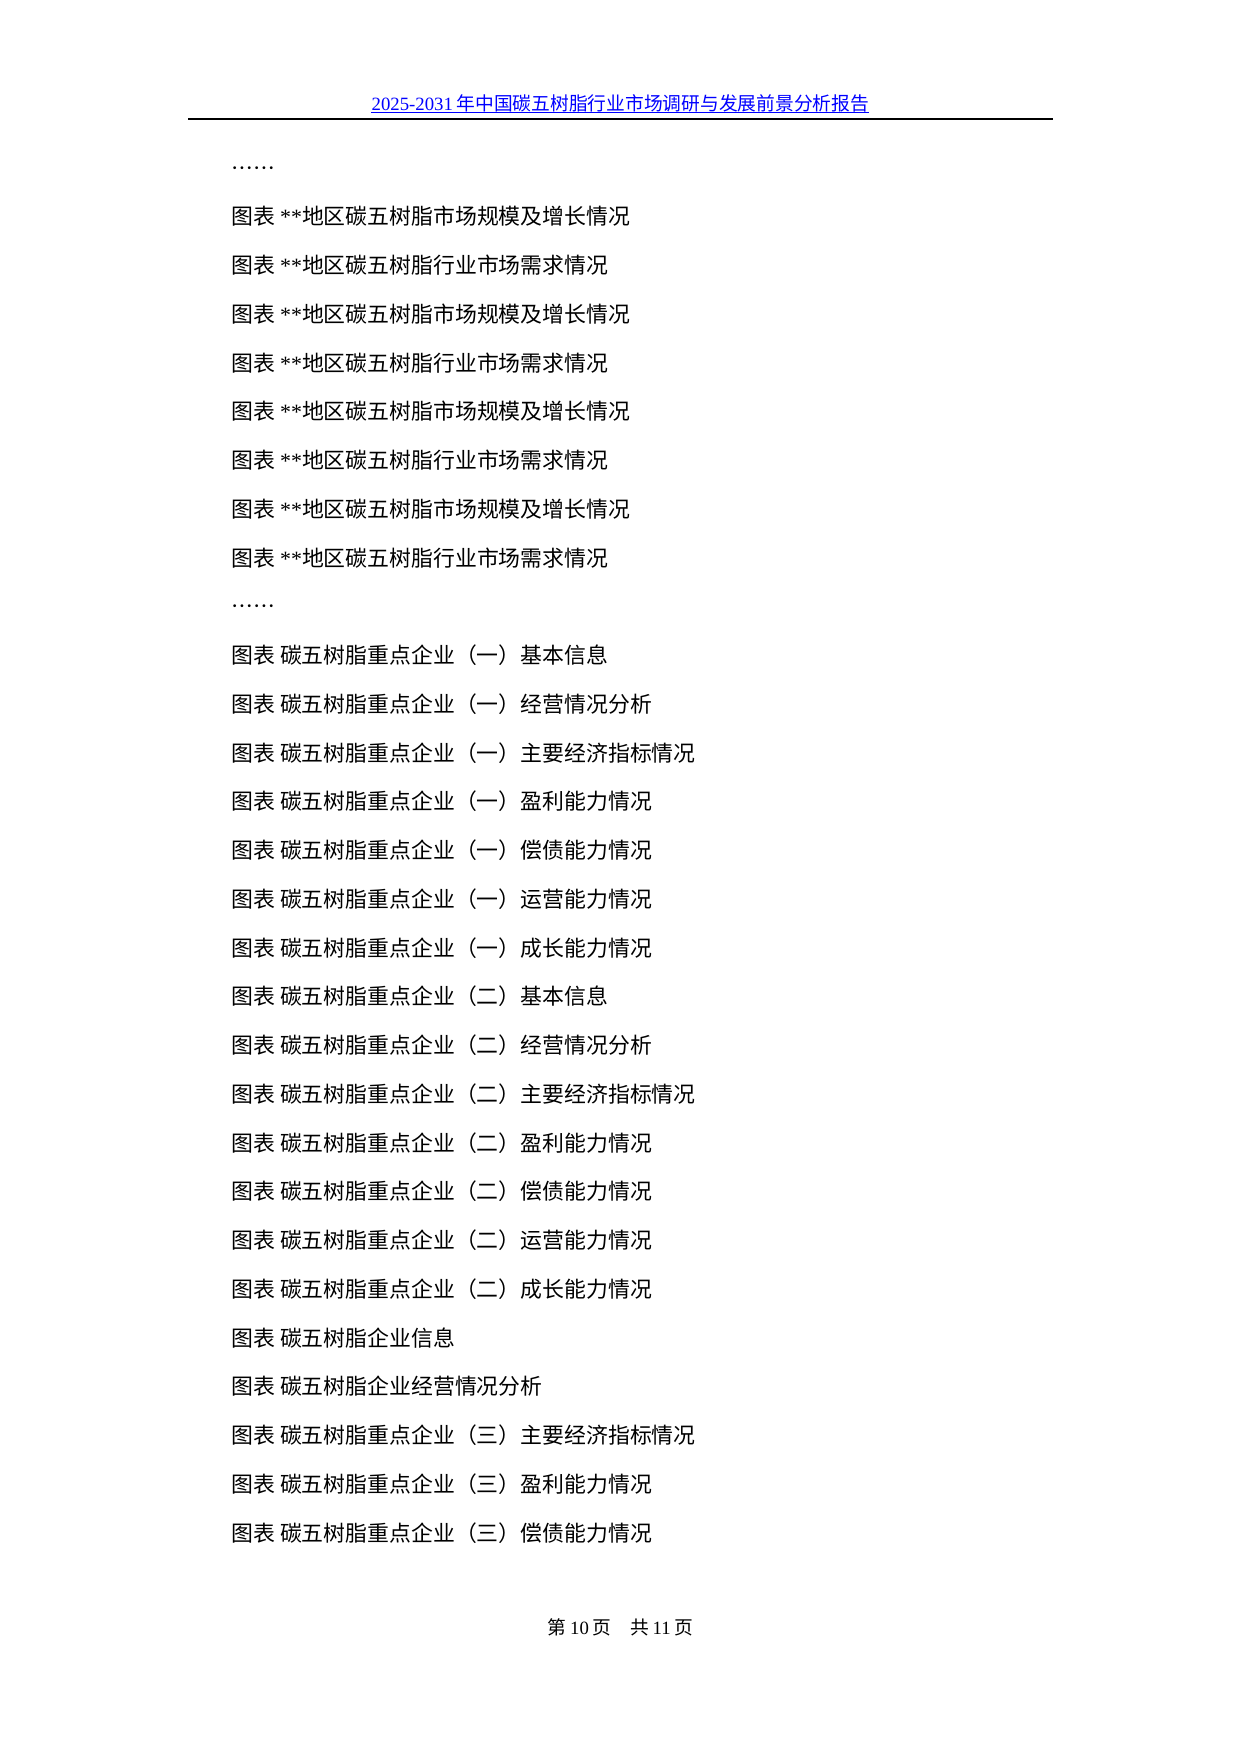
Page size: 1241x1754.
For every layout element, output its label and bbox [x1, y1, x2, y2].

text [187, 150, 1053, 1548]
